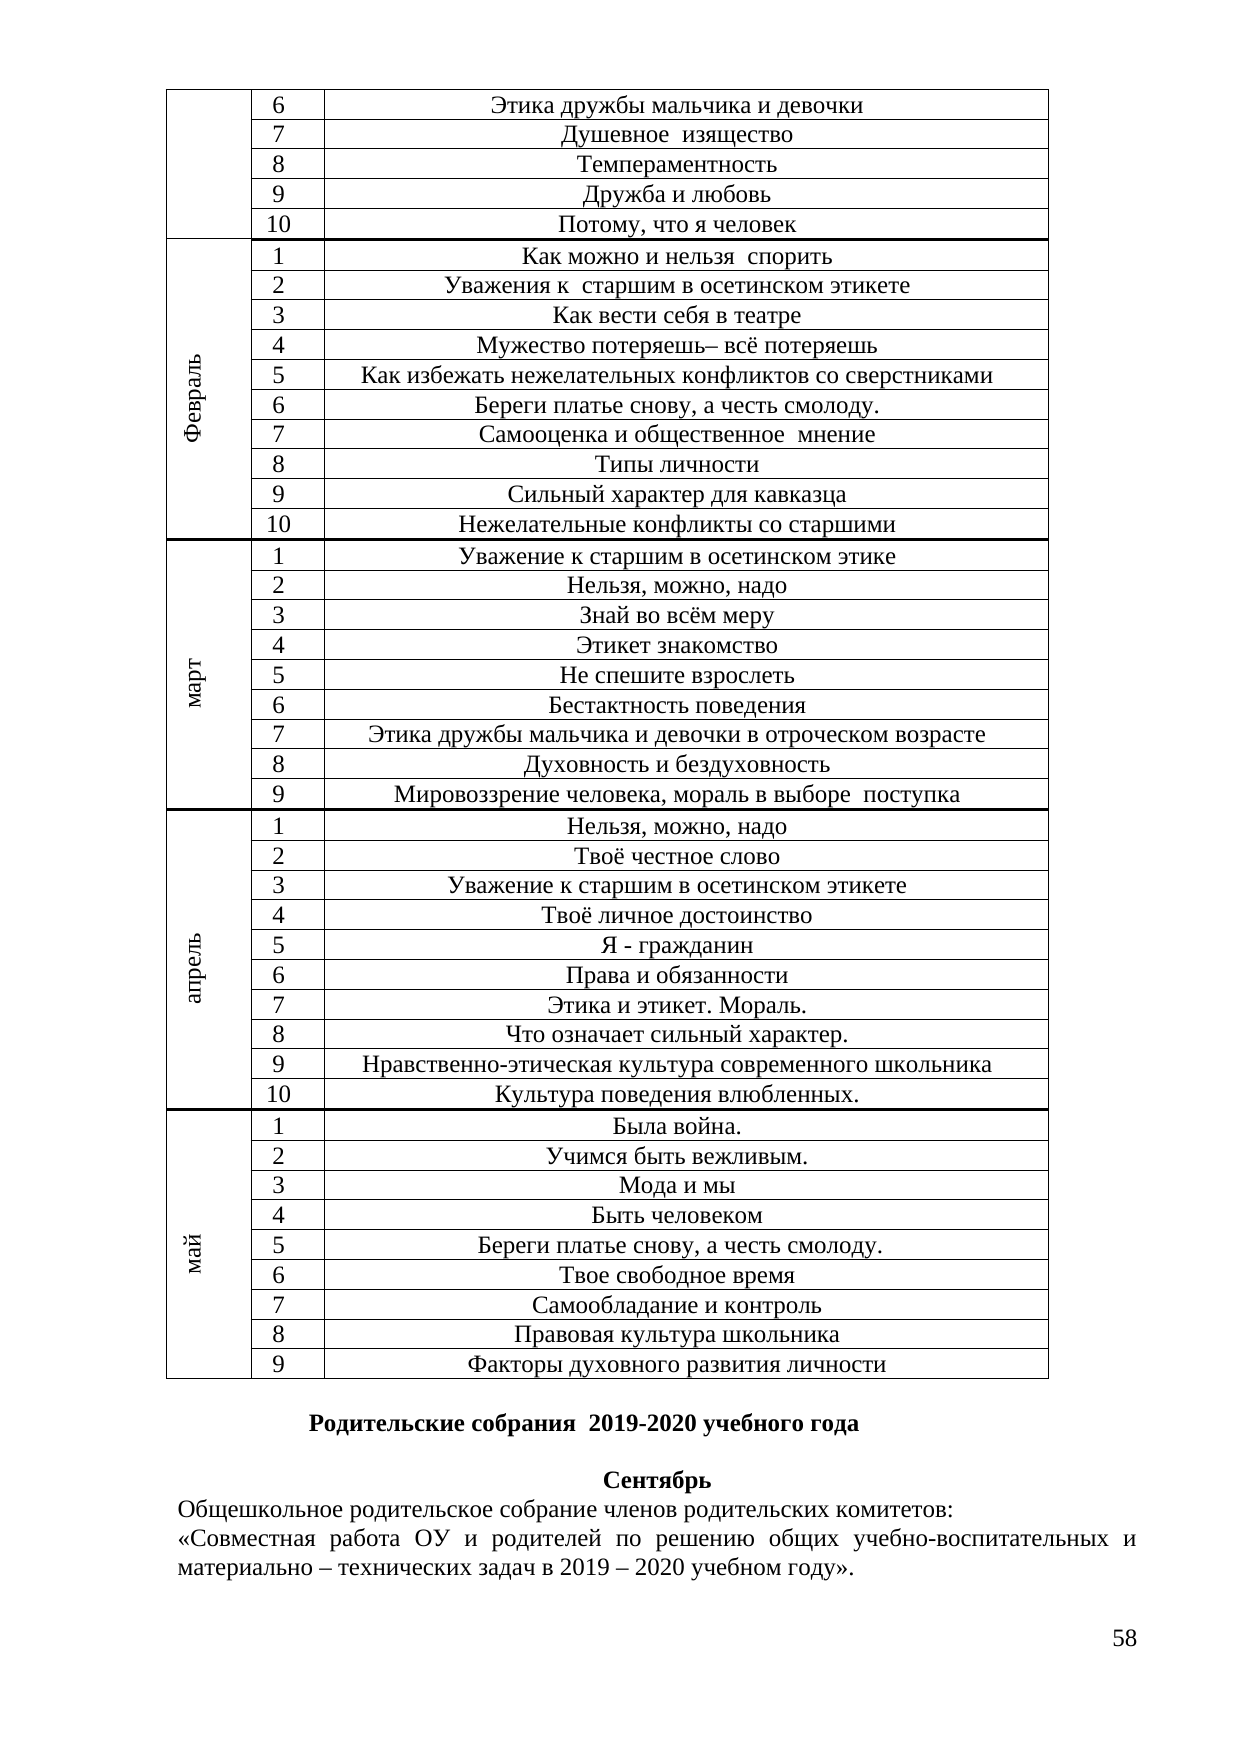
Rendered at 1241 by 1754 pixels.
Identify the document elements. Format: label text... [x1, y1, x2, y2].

table_cell Этикет знакомство [325, 630, 1048, 659]
table_cell Дружба и любовь [325, 179, 1048, 208]
table_cell 8 [252, 149, 324, 178]
table_cell 2 [252, 271, 324, 299]
table_cell Душевное изящество [325, 120, 1048, 148]
table_cell 5 [252, 360, 324, 389]
table_cell Я - гражданин [325, 930, 1048, 959]
table_cell Быть человеком [325, 1200, 1048, 1229]
table_cell Февраль [167, 239, 251, 538]
table_cell 6 [252, 1260, 324, 1289]
table_cell 6 [252, 390, 324, 418]
table_cell 4 [252, 330, 324, 359]
table_cell 9 [252, 779, 324, 808]
table_cell Потому, что я человек [325, 209, 1048, 238]
table_cell 2 [252, 841, 324, 869]
table_cell 6 [252, 690, 324, 718]
table_cell Что означает сильный характер. [325, 1020, 1048, 1048]
table_cell 3 [252, 600, 324, 629]
table_cell Нельзя, можно, надо [325, 811, 1048, 840]
table_cell май [167, 1111, 251, 1378]
table_cell 7 [252, 720, 324, 748]
table_cell 6 [252, 90, 324, 118]
table_cell Знай во всём меру [325, 600, 1048, 629]
table_cell Твоё честное слово [325, 841, 1048, 869]
table_cell 3 [252, 1171, 324, 1199]
table_cell 3 [252, 300, 324, 329]
table_cell 4 [252, 630, 324, 659]
table_cell 2 [252, 571, 324, 599]
table_cell 4 [252, 900, 324, 929]
table_cell Права и обязанности [325, 960, 1048, 989]
table_cell Твоё личное достоинство [325, 900, 1048, 929]
table_cell 1 [252, 1111, 324, 1140]
table_cell Этика и этикет. Мораль. [325, 990, 1048, 1018]
table_cell 1 [252, 541, 324, 569]
table_cell 9 [252, 1349, 324, 1378]
table_cell 4 [252, 1200, 324, 1229]
table_cell Нежелательные конфликты со старшими [325, 509, 1048, 538]
table_cell 9 [252, 1049, 324, 1078]
table_cell март [167, 541, 251, 808]
table_cell Мода и мы [325, 1171, 1048, 1199]
table_cell 9 [252, 179, 324, 208]
table_cell 6 [252, 960, 324, 989]
table_cell Этика дружбы мальчика и девочки [325, 90, 1048, 118]
table_cell Береги платье снову, а честь смолоду. [325, 1230, 1048, 1259]
table_cell Уважение к старшим в осетинском этике [325, 541, 1048, 569]
table_cell 3 [252, 871, 324, 899]
table_cell Этика дружбы мальчика и девочки в отроческом возрасте [325, 720, 1048, 748]
text Сентябрь [177, 1465, 1137, 1494]
table_cell Была война. [325, 1111, 1048, 1140]
table_cell 8 [252, 449, 324, 478]
text Общешкольное родительское собрание членов родительских комитетов: [177, 1494, 1137, 1523]
table_cell Сильный характер для кавказца [325, 479, 1048, 508]
table_cell Правовая культура школьника [325, 1320, 1048, 1348]
table_cell 7 [252, 120, 324, 148]
table_cell Духовность и бездуховность [325, 749, 1048, 778]
table_cell Нравственно-этическая культура современного школьника [325, 1049, 1048, 1078]
table_cell 5 [252, 930, 324, 959]
table_cell Береги платье снову, а честь смолоду. [325, 390, 1048, 418]
table_cell 8 [252, 749, 324, 778]
table_cell Учимся быть вежливым. [325, 1141, 1048, 1169]
text «Совместная работа ОУ и родителей по решению общих учебно-воспитательных и материально – технических задач в 2019 – 2020 учебном году». [177, 1523, 1137, 1580]
table_cell 7 [252, 420, 324, 448]
table_cell 10 [252, 209, 324, 238]
table_cell Как вести себя в театре [325, 300, 1048, 329]
table_cell Культура поведения влюбленных. [325, 1079, 1048, 1108]
table_cell Самооценка и общественное мнение [325, 420, 1048, 448]
table_cell 7 [252, 1290, 324, 1318]
table_cell Твое свободное время [325, 1260, 1048, 1289]
table_cell Как можно и нельзя спорить [325, 241, 1048, 269]
table_cell 1 [252, 811, 324, 840]
table_cell Мужество потеряешь– всё потеряешь [325, 330, 1048, 359]
table_cell Уважения к старшим в осетинском этикете [325, 271, 1048, 299]
table_cell 5 [252, 660, 324, 689]
table_cell 2 [252, 1141, 324, 1169]
table_cell Типы личности [325, 449, 1048, 478]
table_cell Мировоззрение человека, мораль в выборе поступка [325, 779, 1048, 808]
table_cell апрель [167, 811, 251, 1108]
table_cell Темпераментность [325, 149, 1048, 178]
table_cell 8 [252, 1020, 324, 1048]
table_cell 9 [252, 479, 324, 508]
text Родительские собрания 2019-2020 учебного года [177, 1408, 1137, 1437]
table_cell 10 [252, 1079, 324, 1108]
table_cell Как избежать нежелательных конфликтов со сверстниками [325, 360, 1048, 389]
table_cell Не спешите взрослеть [325, 660, 1048, 689]
table_cell Факторы духовного развития личности [325, 1349, 1048, 1378]
table_cell 10 [252, 509, 324, 538]
table_cell 7 [252, 990, 324, 1018]
table_cell 1 [252, 241, 324, 269]
table_cell Бестактность поведения [325, 690, 1048, 718]
table_cell Самообладание и контроль [325, 1290, 1048, 1318]
table_cell 8 [252, 1320, 324, 1348]
table_cell Уважение к старшим в осетинском этикете [325, 871, 1048, 899]
table_cell Нельзя, можно, надо [325, 571, 1048, 599]
table_cell 5 [252, 1230, 324, 1259]
